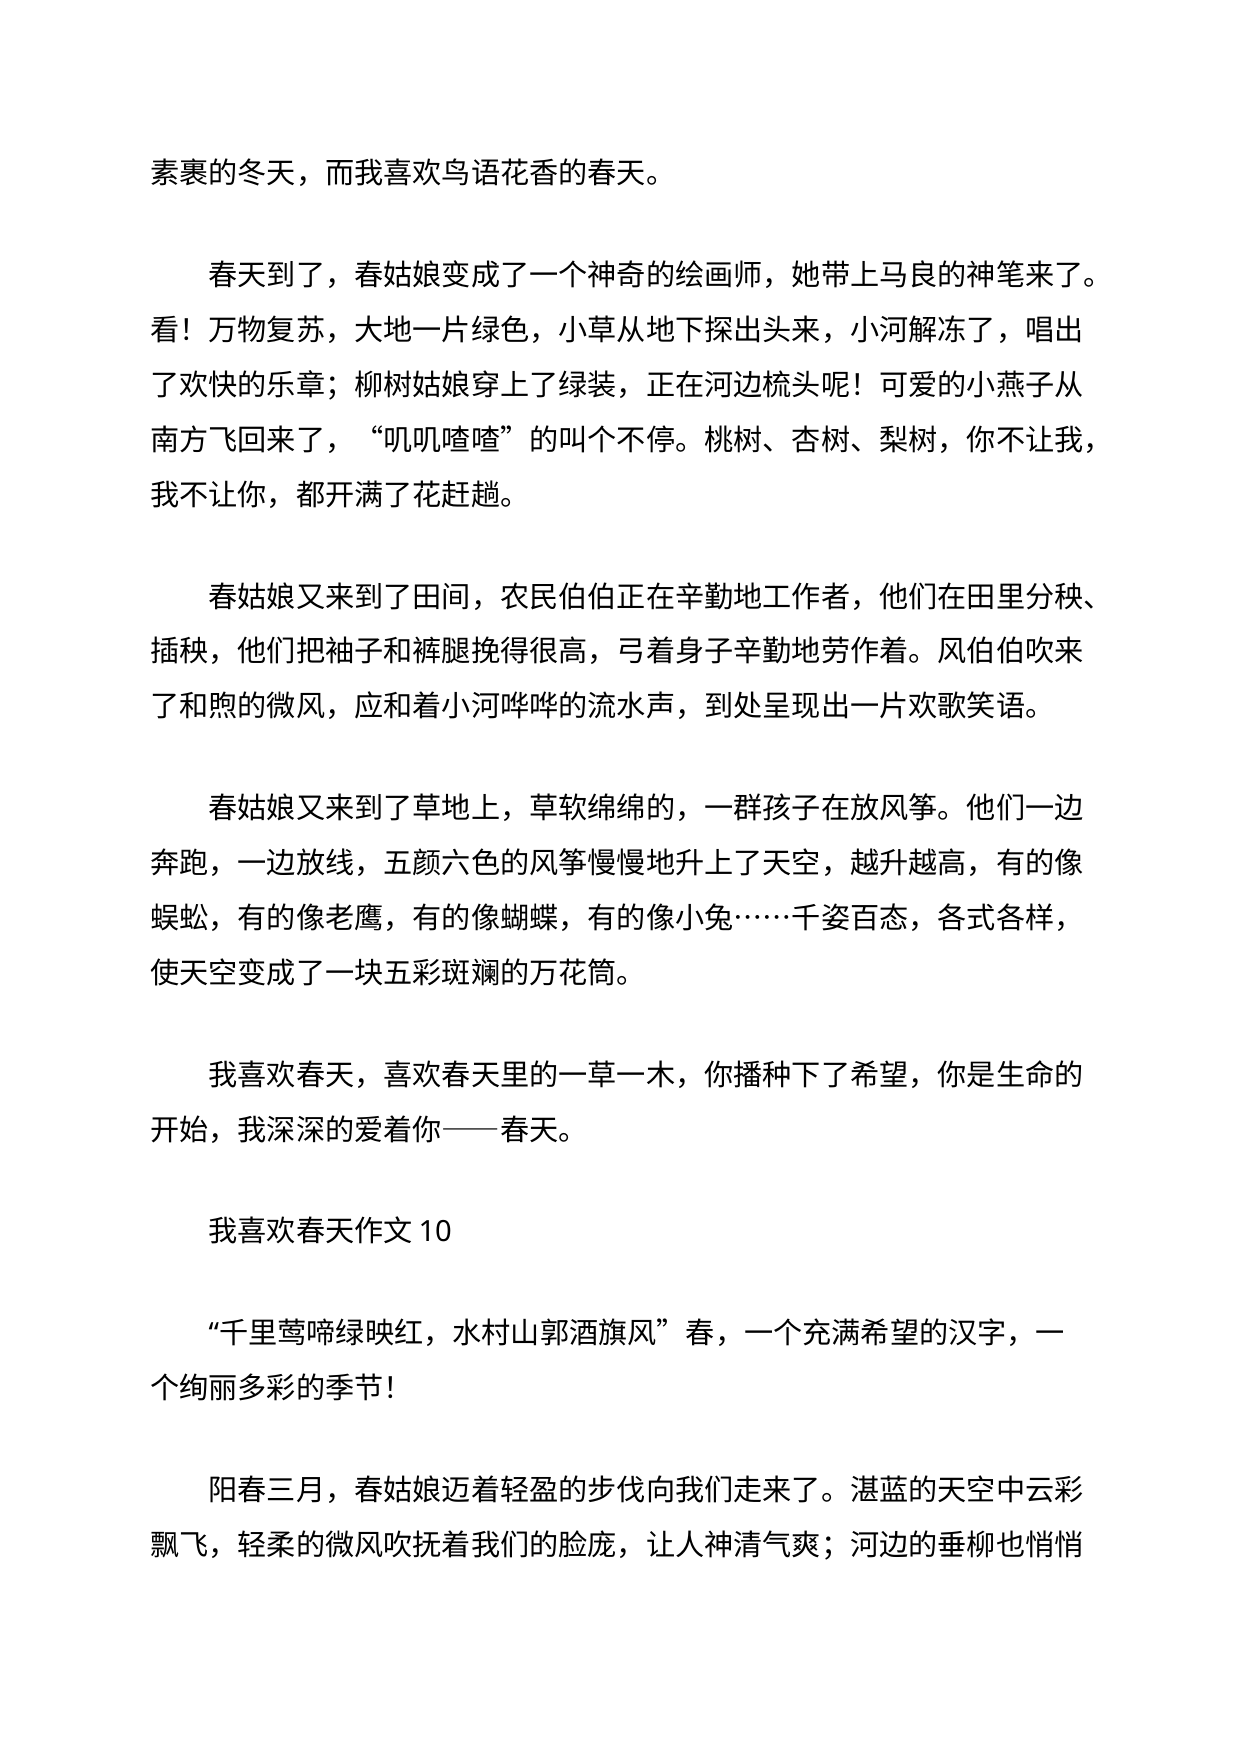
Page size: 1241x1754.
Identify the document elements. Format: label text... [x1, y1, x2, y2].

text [150, 1467, 1090, 1564]
text 春天到了，春姑娘变成了一个神奇的绘画师，她带上马良的神笔来了。看！万物复苏，大地一片绿色，小草从地下探出头来，小河解冻了，唱出了欢快的乐章；柳树姑娘穿上了绿装，正在河边梳头呢！可爱的小燕子从南方飞回来了，“叽叽喳喳”的叫个不停。桃树、杏树、梨树，你不让我，我不让你，都开满了花赶趟。 [150, 252, 1090, 514]
text “千里莺啼绿映红，水村山郭酒旗风”春，一个充满希望的汉字，一个绚丽多彩的季节！ [150, 1310, 1090, 1407]
text 春姑娘又来到了草地上，草软绵绵的，一群孩子在放风筝。他们一边奔跑，一边放线，五颜六色的风筝慢慢地升上了天空，越升越高，有的像蜈蚣，有的像老鹰，有的像蝴蝶，有的像小兔……千姿百态，各式各样，使天空变成了一块五彩斑斓的万花筒。 [150, 785, 1090, 992]
text 春姑娘又来到了田间，农民伯伯正在辛勤地工作者，他们在田里分秧、插秧，他们把袖子和裤腿挽得很高，弓着身子辛勤地劳作着。风伯伯吹来了和煦的微风，应和着小河哗哗的流水声，到处呈现出一片欢歌笑语。 [150, 573, 1090, 725]
text 我喜欢春天，喜欢春天里的一草一木，你播种下了希望，你是生命的开始，我深深的爱着你——春天。 [150, 1051, 1090, 1148]
text 我喜欢春天作文10 [150, 1208, 1090, 1250]
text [150, 150, 1090, 192]
